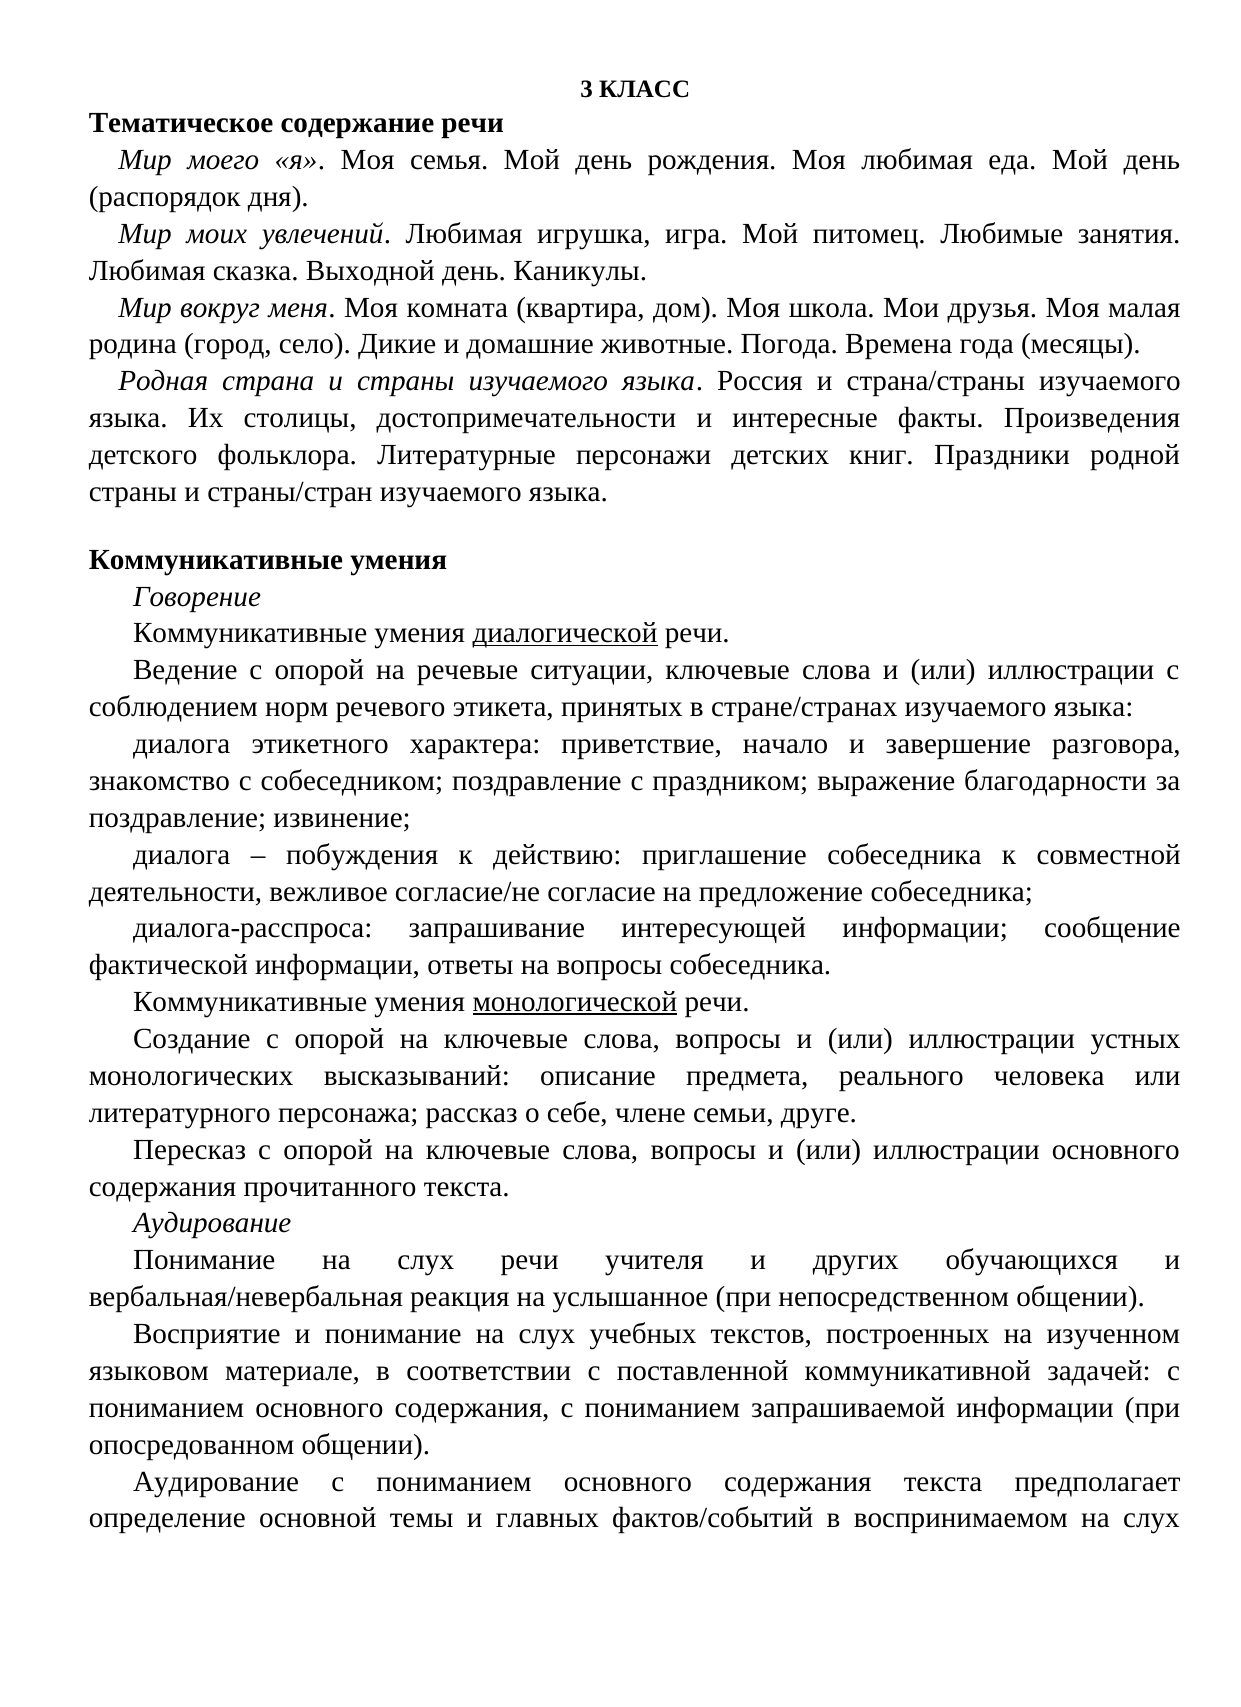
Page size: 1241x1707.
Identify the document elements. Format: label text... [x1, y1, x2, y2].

text Говорение [88, 579, 1181, 612]
text диалога этикетного характера: приветствие, начало и завершение разговора, знакомство с собеседником; поздравление с праздником; выражение благодарности за поздравление; извинение; [88, 726, 1181, 833]
text Понимание на слух речи учителя и других обучающихся и вербальная/невербальная реакция на услышанное (при непосредственном общении). [88, 1242, 1181, 1313]
text Тематическое содержание речи [88, 105, 1181, 139]
text Мир моего «я». Моя семья. Мой день рождения. Моя любимая еда. Мой день (распорядок дня). [88, 142, 1181, 213]
text Мир вокруг меня. Моя комната (квартира, дом). Моя школа. Мои друзья. Моя малая родина (город, село). Дикие и домашние животные. Погода. Времена года (месяцы). [88, 290, 1181, 360]
text Родная страна и страны изучаемого языка. Россия и страна/страны изучаемого языка. Их столицы, достопримечательности и интересные факты. Произведения детского фольклора. Литературные персонажи детских книг. Праздники родной страны и страны/стран изучаемого языка. [88, 363, 1181, 508]
text Коммуникативные умения диалогической речи. [88, 616, 1181, 649]
text Коммуникативные умения монологической речи. [88, 984, 1181, 1018]
text Ведение с опорой на речевые ситуации, ключевые слова и (или) иллюстрации с соблюдением норм речевого этикета, принятых в стране/странах изучаемого языка: [88, 652, 1181, 723]
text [88, 1464, 1181, 1534]
text Восприятие и понимание на слух учебных текстов, построенных на изученном языковом материале, в соответствии с поставленной коммуникативной задачей: с пониманием основного содержания, с пониманием запрашиваемой информации (при опосредованном общении). [88, 1316, 1181, 1460]
text диалога – побуждения к действию: приглашение собеседника к совместной деятельности, вежливое согласие/не согласие на предложение собеседника; [88, 837, 1181, 907]
text Создание с опорой на ключевые слова, вопросы и (или) иллюстрации устных монологических высказываний: описание предмета, реального человека или литературного персонажа; рассказ о себе, члене семьи, друге. [88, 1021, 1181, 1128]
text Аудирование [88, 1206, 1181, 1239]
text Мир моих увлечений. Любимая игрушка, игра. Мой питомец. Любимые занятия. Любимая сказка. Выходной день. Каникулы. [88, 216, 1181, 286]
text Коммуникативные умения [88, 542, 1181, 575]
text Пересказ с опорой на ключевые слова, вопросы и (или) иллюстрации основного содержания прочитанного текста. [88, 1132, 1181, 1202]
text диалога-расспроса: запрашивание интересующей информации; сообщение фактической информации, ответы на вопросы собеседника. [88, 911, 1181, 981]
text 3 КЛАСС [88, 74, 1181, 103]
